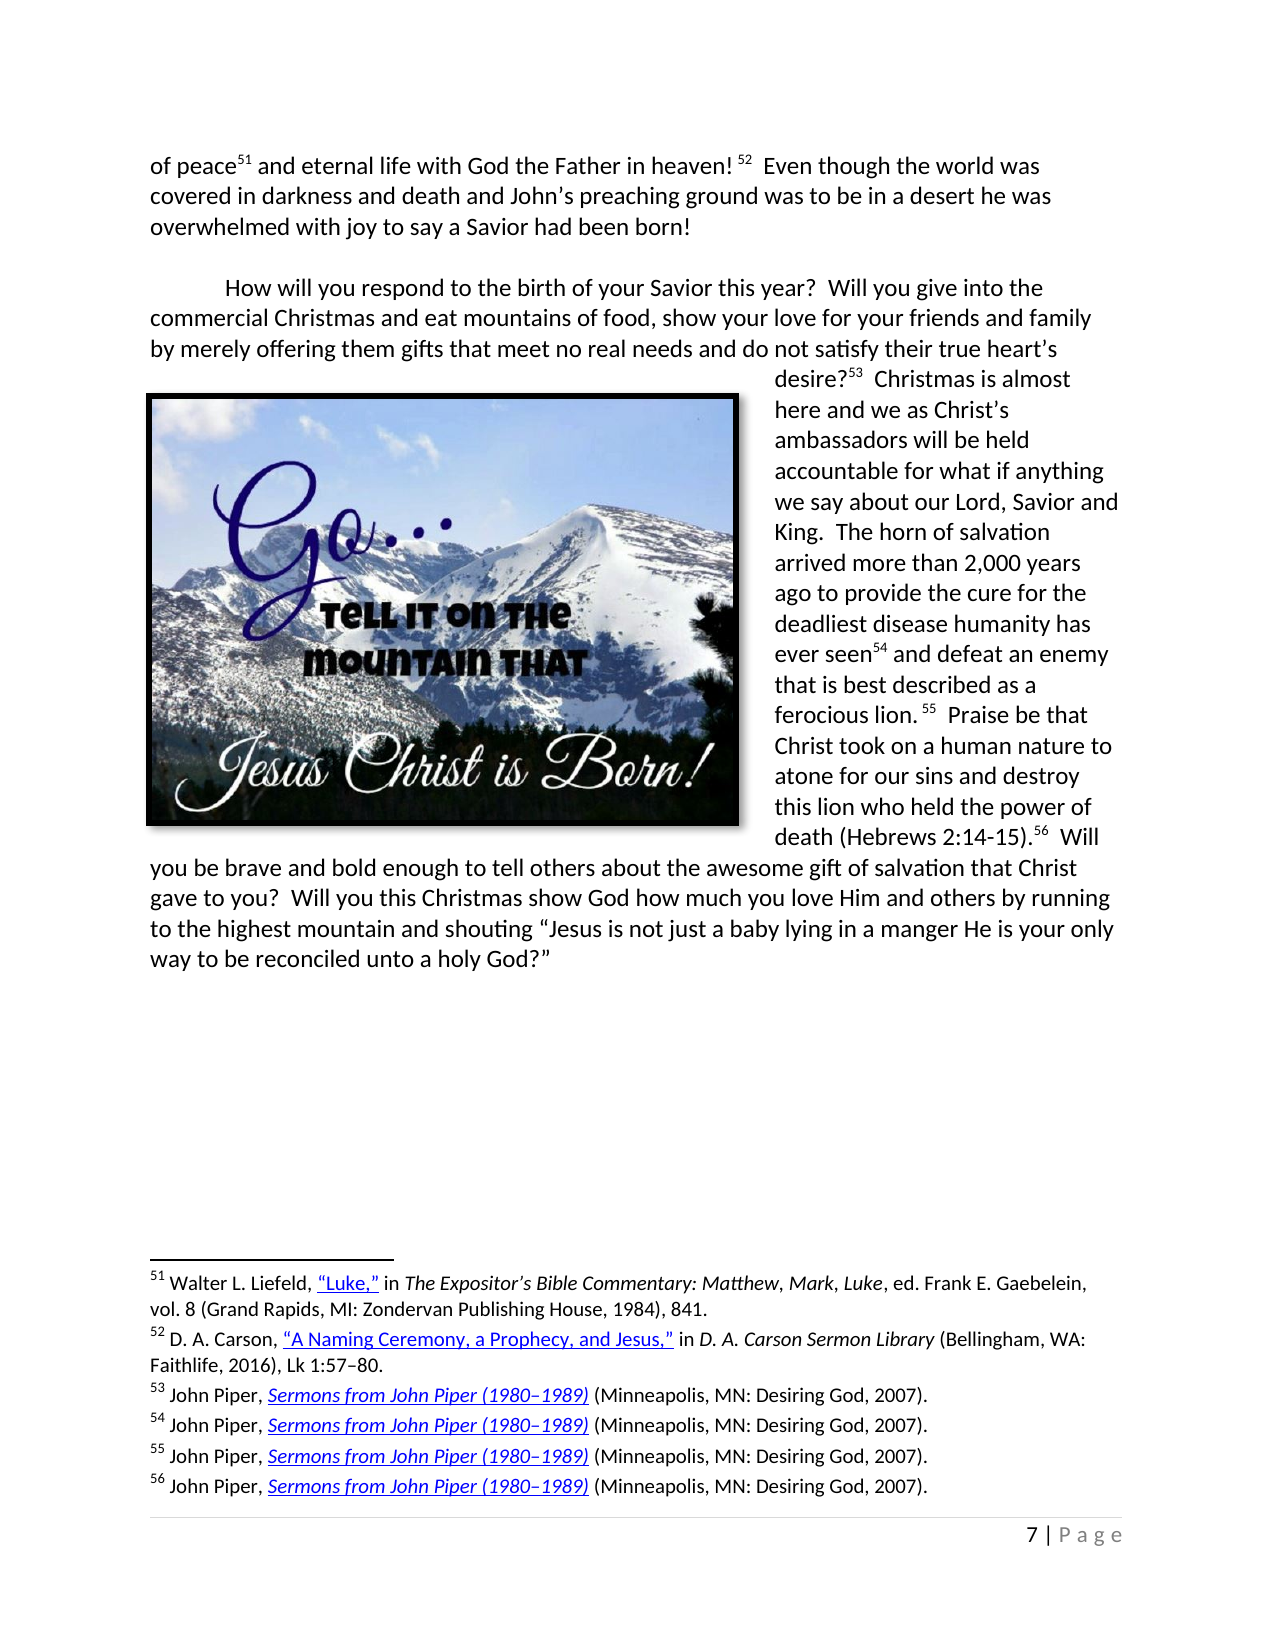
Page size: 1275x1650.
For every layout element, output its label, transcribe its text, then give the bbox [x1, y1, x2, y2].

text Through the Spirit Zachariah was told that his baby boy was called by God (Malachi 3:1; Isaiah 40:3) as an agent or forerunner to testify to “God’s saving purpose and plan.” Those living in darkness and were about to see a great Light and thus were to prepare their hearts for “repentance, contrition, and new paths of righteousness. The Dawn was about to rise whose kingship would reign and reveal God’s mercy to send His Son to conquer the cosmic forces of evil that had enslaved and entangled His people in their sins. Using Scriptural images of “visitation, Exodus, Jubilee, New Covenant and illumination, Zachariah was overwhelmed with joy that his son John was called and set apart to preach “a baptism of repentance for the forgiveness of sins!” The shoot or offspring of David, the raising Star Jesus’ life, atonement and resurrection would pave the way for Israel and the world (Romans 6:10) to receive the gifts of peace and eternal life with God the Father in heaven! Even though the world was covered in darkness and death and John’s preaching ground was to be in a desert he was overwhelmed with joy to say a Savior had been born! [150, 150, 1122, 242]
picture [152, 399, 733, 820]
